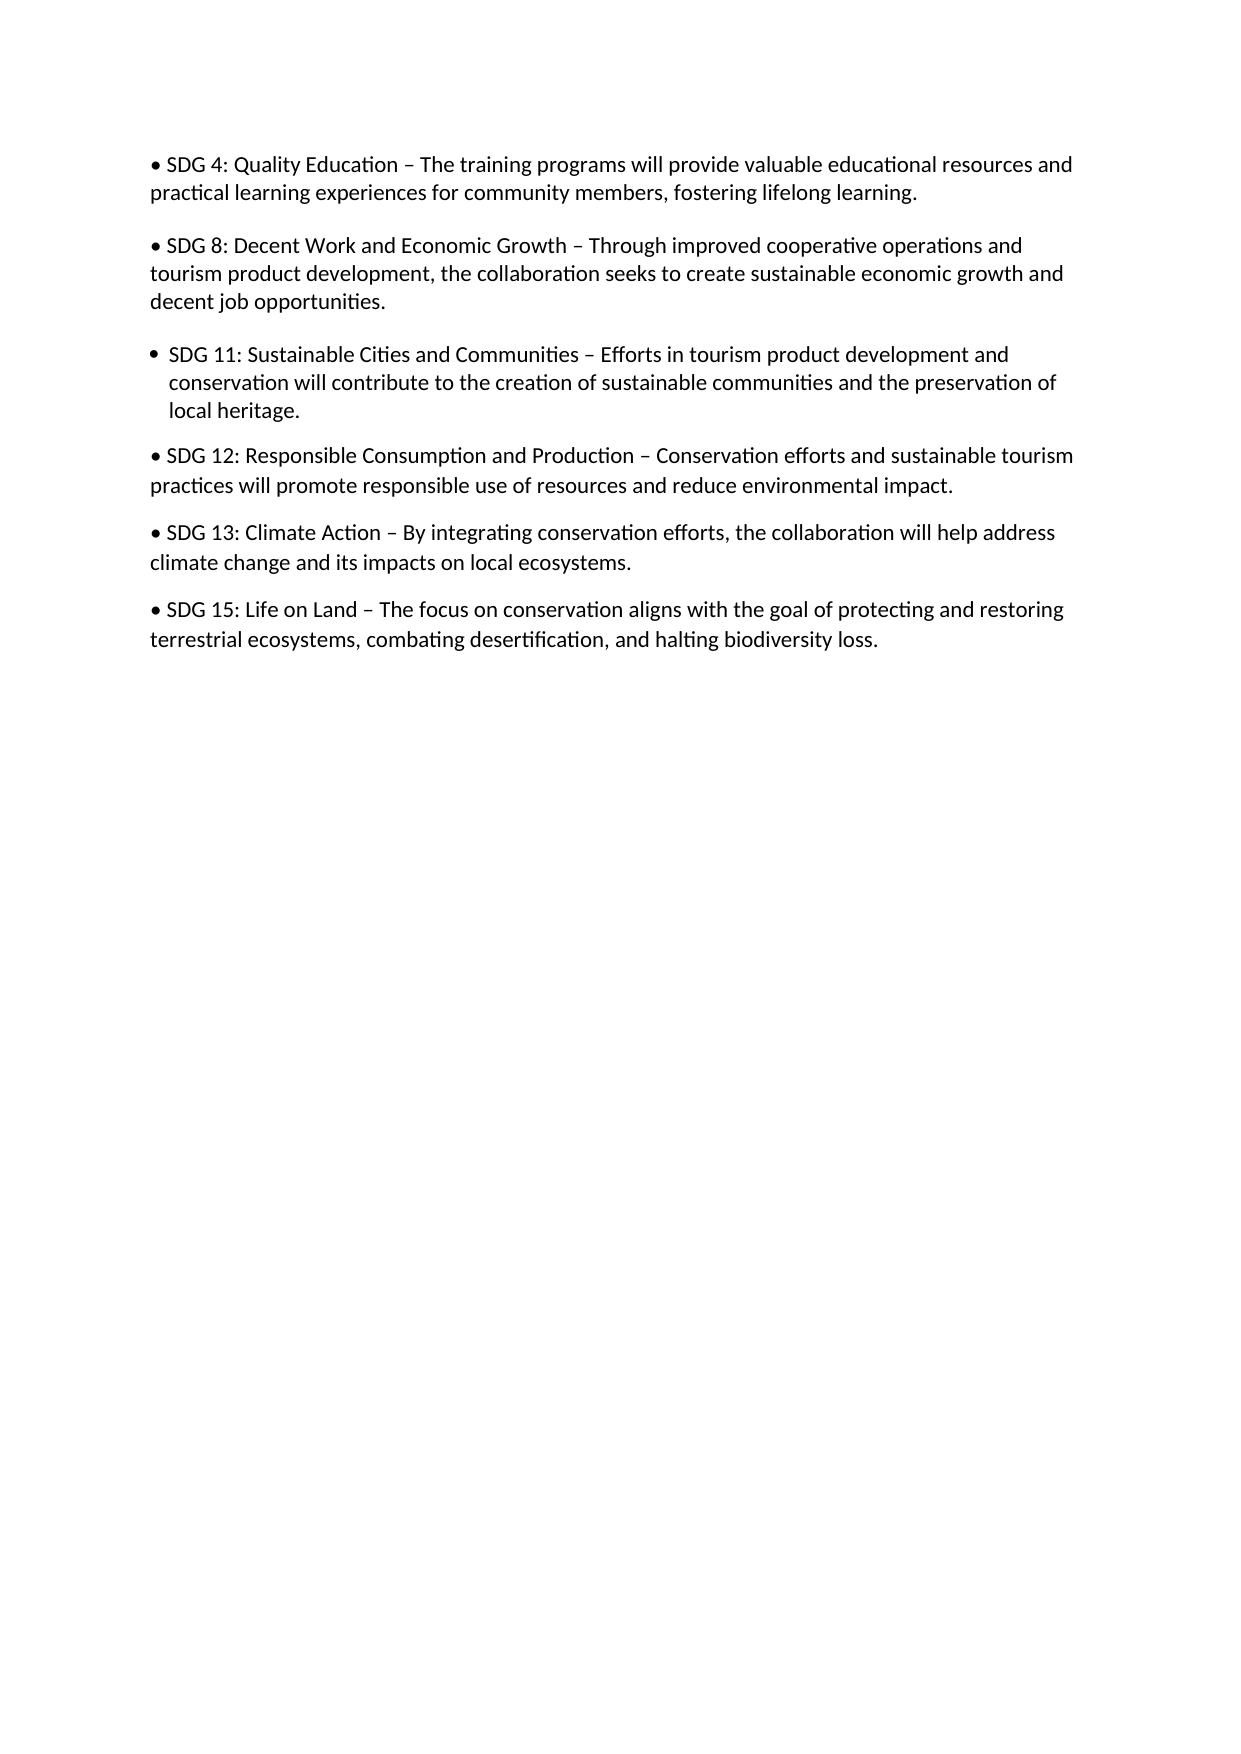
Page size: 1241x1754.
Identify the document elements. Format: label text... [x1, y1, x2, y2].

list SDG 11: Sustainable Cities and Communities – Efforts in tourism product development and conservation will contribute to the creation of sustainable communities and the preservation of local heritage. [150, 340, 1090, 424]
text • SDG 8: Decent Work and Economic Growth – Through improved cooperative operations and tourism product development, the collaboration seeks to create sustainable economic growth and decent job opportunities. [150, 231, 1090, 315]
text • SDG 12: Responsible Consumption and Production – Conservation efforts and sustainable tourism practices will promote responsible use of resources and reduce environmental impact. [150, 441, 1090, 499]
text • SDG 4: Quality Education – The training programs will provide valuable educational resources and practical learning experiences for community members, fostering lifelong learning. [150, 150, 1090, 206]
text • SDG 15: Life on Land – The focus on conservation aligns with the goal of protecting and restoring terrestrial ecosystems, combating desertification, and halting biodiversity loss. [150, 595, 1090, 653]
text • SDG 13: Climate Action – By integrating conservation efforts, the collaboration will help address climate change and its impacts on local ecosystems. [150, 518, 1090, 576]
